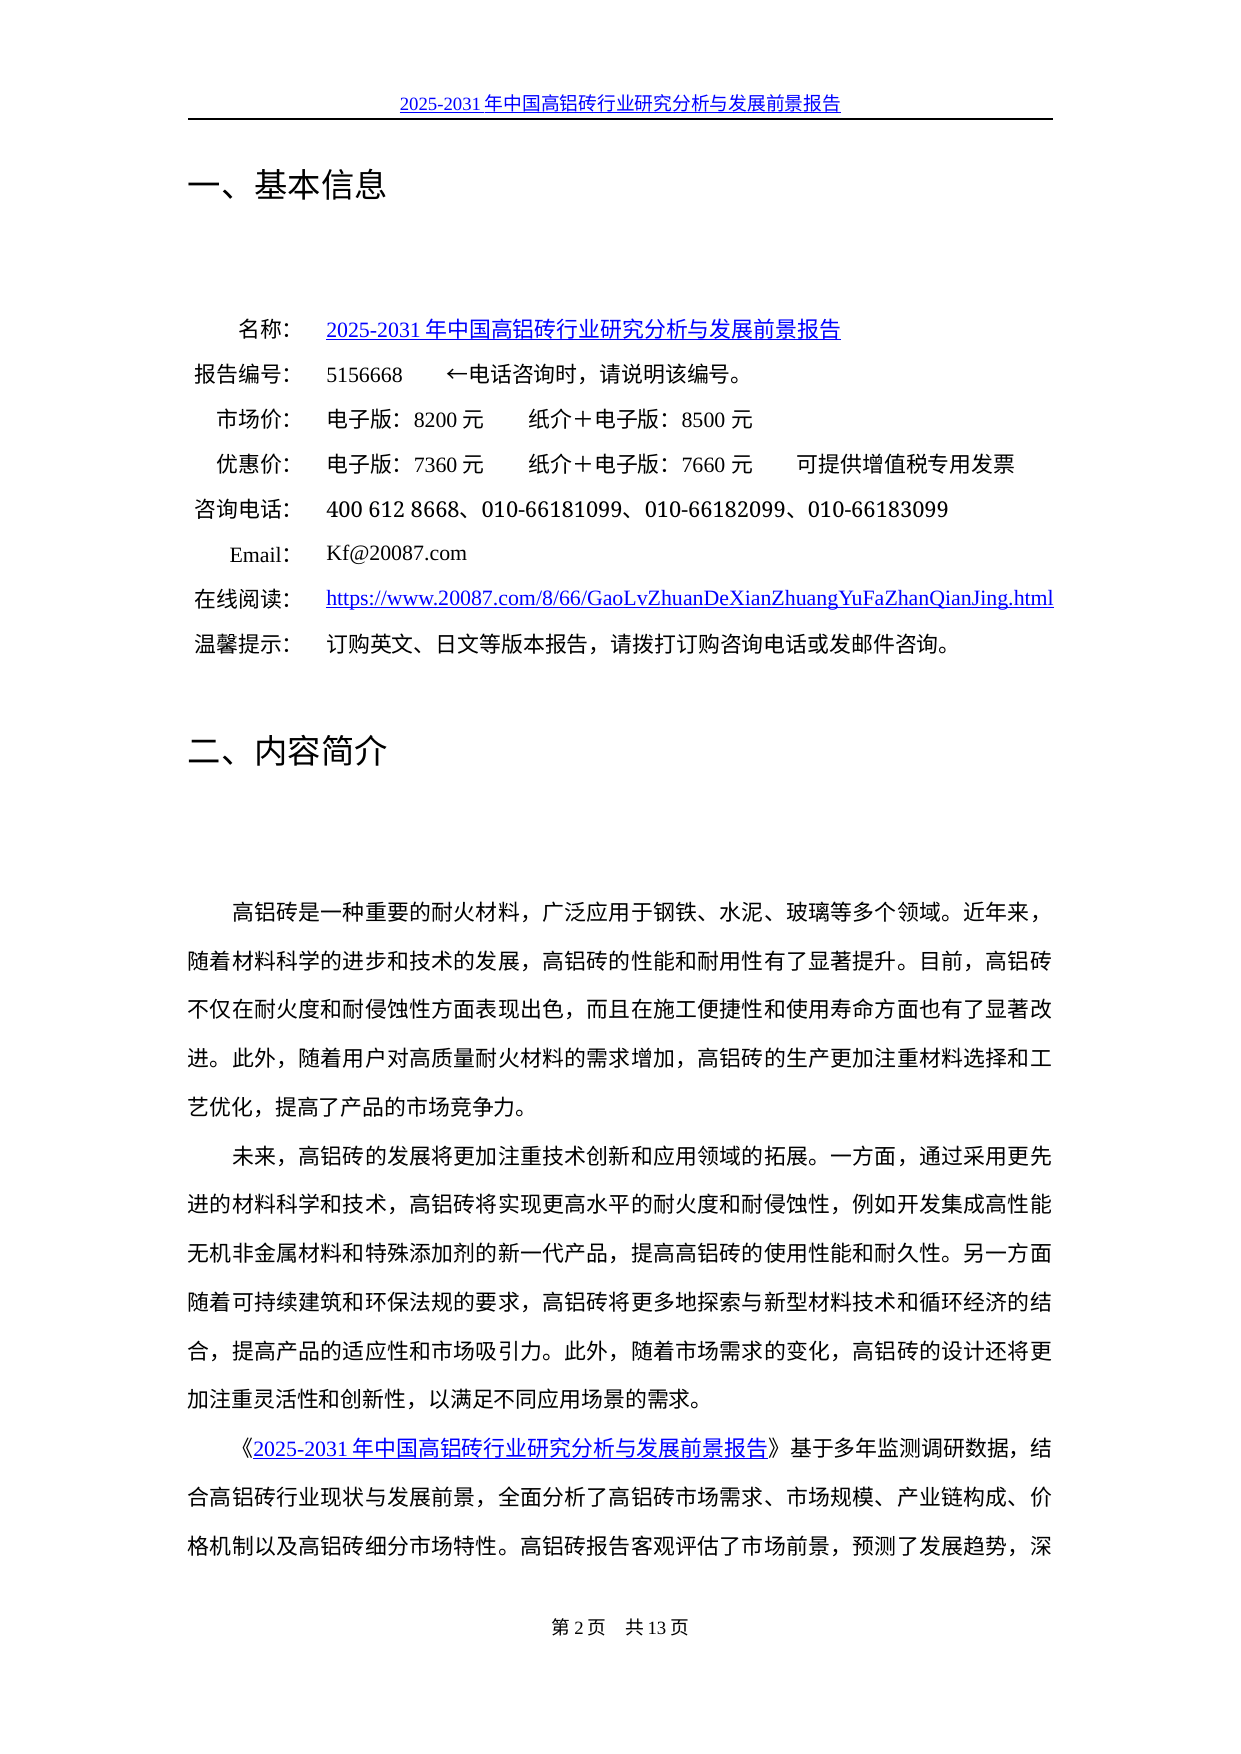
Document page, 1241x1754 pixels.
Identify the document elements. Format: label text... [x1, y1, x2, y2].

table_header 名称： [167, 312, 315, 357]
table_cell 电子版：8200 元 纸介＋电子版：8500 元 [315, 402, 1073, 447]
table_cell 温馨提示： [167, 627, 315, 672]
table_cell 400 612 8668、010-66181099、010-66182099、010-66183099 [315, 492, 1073, 537]
table_cell 报告编号： [167, 357, 315, 402]
table_cell Kf@20087.com [315, 537, 1073, 582]
table_header 2025-2031年中国高铝砖行业研究分析与发展前景报告 [315, 312, 1073, 357]
table_cell 市场价： [167, 402, 315, 447]
table_cell 5156668 ←电话咨询时，请说明该编号。 [315, 357, 1073, 402]
table_cell 订购英文、日文等版本报告，请拨打订购咨询电话或发邮件咨询。 [315, 627, 1073, 672]
table_cell 在线阅读： [167, 582, 315, 627]
table_cell 优惠价： [167, 447, 315, 492]
title 一、基本信息 [187, 150, 1053, 215]
table_cell 电子版：7360 元 纸介＋电子版：7660 元 可提供增值税专用发票 [315, 447, 1073, 492]
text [187, 894, 1053, 1561]
table_cell 咨询电话： [167, 492, 315, 537]
table_cell [315, 582, 1073, 627]
title 二、内容简介 [187, 717, 1053, 782]
table_cell Email： [167, 537, 315, 582]
